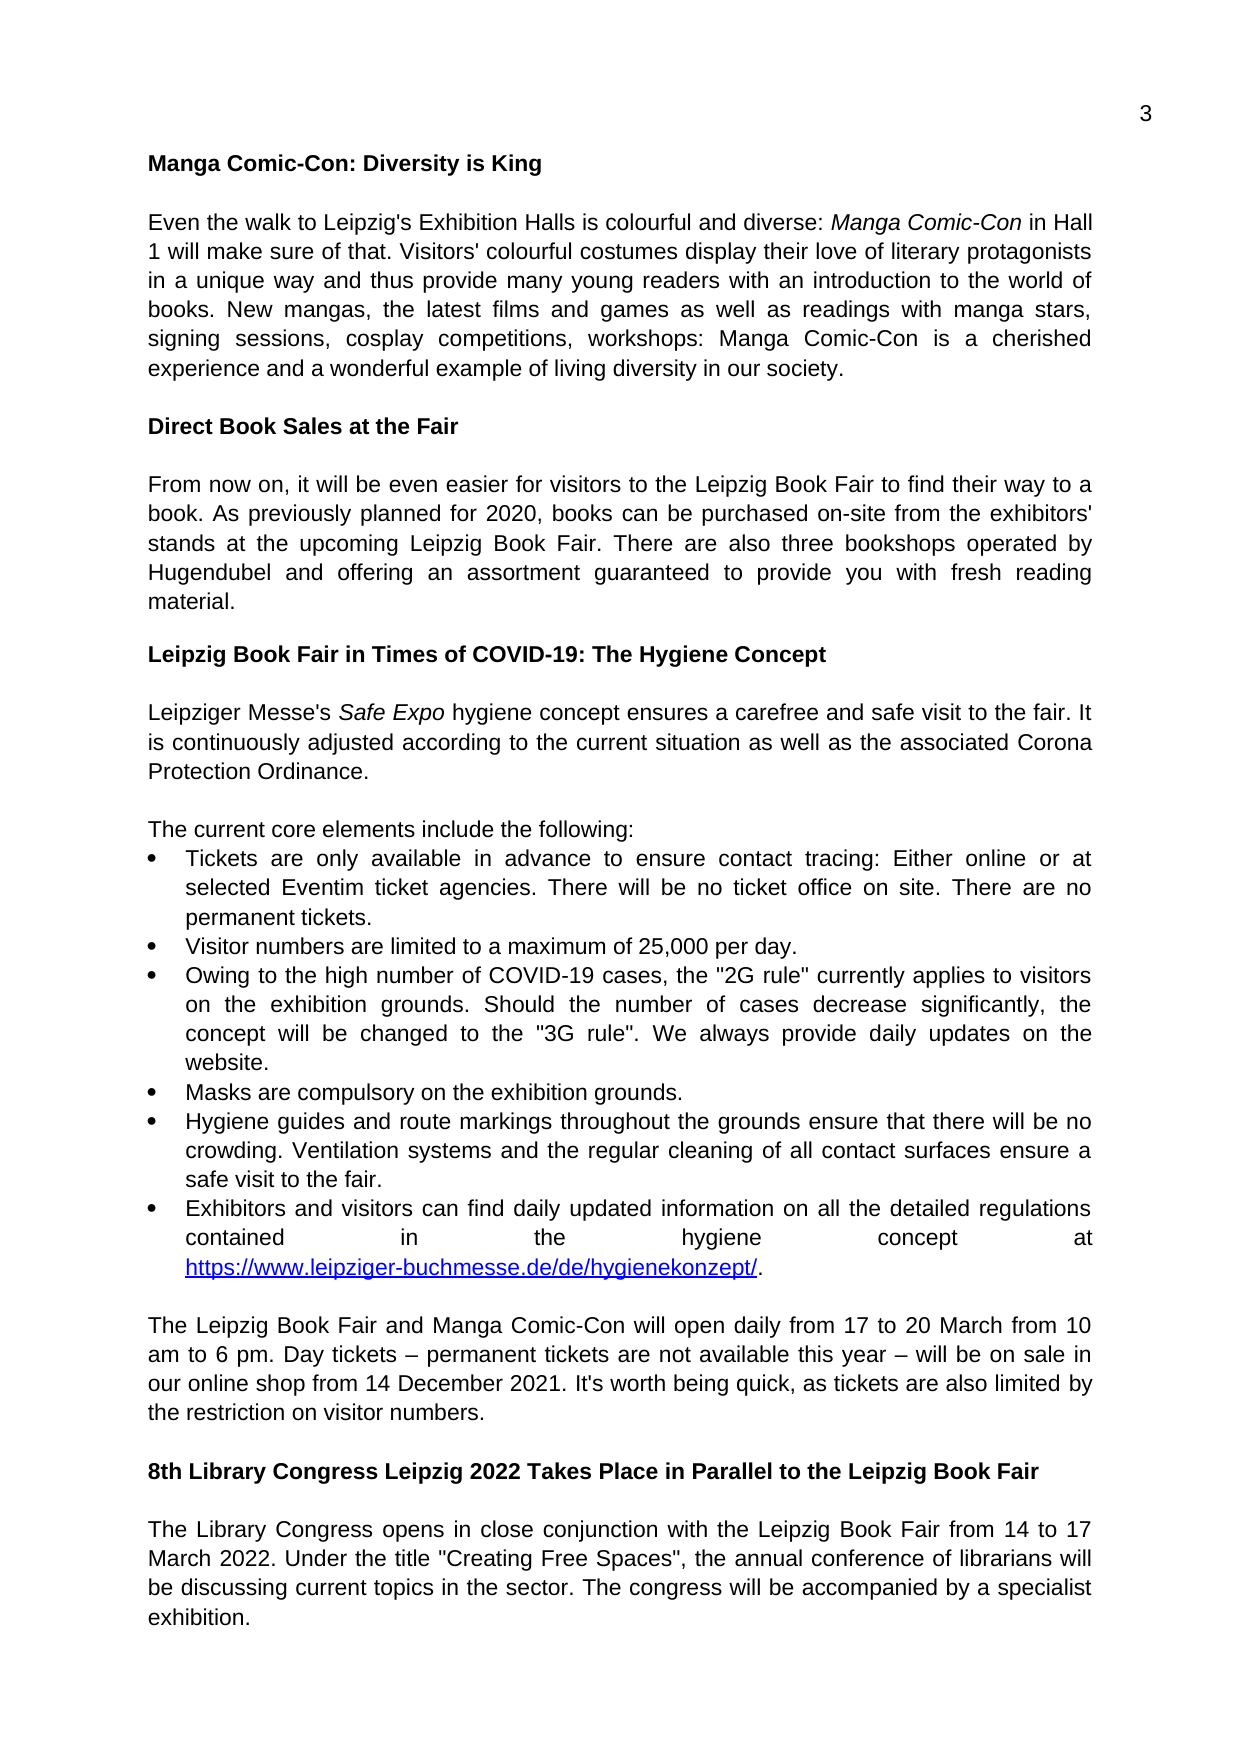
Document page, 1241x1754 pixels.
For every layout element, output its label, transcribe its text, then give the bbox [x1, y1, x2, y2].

list Owing to the high number of COVID-19 cases, the "2G rule" currently applies to visitors on the exhibition grounds. Should the number of cases decrease significantly, the concept will be changed to the "3G rule". We always provide daily updates on the website. [148, 959, 1093, 1076]
text 8th Library Congress Leipzig 2022 Takes Place in Parallel to the Leipzig Book Fair [148, 1455, 1093, 1484]
text The current core elements include the following: [148, 813, 1093, 842]
text Leipzig Book Fair in Times of COVID-19: The Hygiene Concept [148, 638, 1093, 667]
text Leipziger Messe's Safe Expo hygiene concept ensures a carefree and safe visit to the fair. It is continuously adjusted according to the current situation as well as the associated Corona Protection Ordinance. [148, 697, 1093, 784]
text From now on, it will be even easier for visitors to the Leipzig Book Fair to find their way to a book. As previously planned for 2020, books can be purchased on-site from the exhibitors' stands at the upcoming Leipzig Book Fair. There are also three bookshops operated by Hugendubel and offering an assortment guaranteed to provide you with fresh reading material. [148, 468, 1093, 614]
list Visitor numbers are limited to a maximum of 25,000 per day. [148, 930, 1093, 959]
list Tickets are only available in advance to ensure contact tracing: Either online or at selected Eventim ticket agencies. There will be no ticket office on site. There are no permanent tickets. [148, 842, 1093, 930]
text The Leipzig Book Fair and Manga Comic-Con will open daily from 17 to 20 March from 10 am to 6 pm. Day tickets – permanent tickets are not available this year – will be on sale in our online shop from 14 December 2021. It's worth being quick, as tickets are also limited by the restriction on visitor numbers. [148, 1309, 1093, 1426]
text Direct Book Sales at the Fair [148, 410, 1093, 439]
text Manga Comic-Con: Diversity is King [148, 148, 1093, 177]
text The Library Congress opens in close conjunction with the Leipzig Book Fair from 14 to 17 March 2022. Under the title "Creating Free Spaces", the annual conference of librarians will be discussing current topics in the sector. The congress will be accompanied by a specialist exhibition. [148, 1513, 1093, 1630]
list Exhibitors and visitors can find daily updated information on all the detailed regulations contained in the hygiene concept at https://www.leipziger-buchmesse.de/de/hygienekonzept/. [148, 1192, 1093, 1280]
text Even the walk to Leipzig's Exhibition Halls is colourful and diverse: Manga Comic-Con in Hall 1 will make sure of that. Visitors' colourful costumes display their love of literary protagonists in a unique way and thus provide many young readers with an introduction to the world of books. New mangas, the latest films and games as well as readings with manga stars, signing sessions, cosplay competitions, workshops: Manga Comic-Con is a cherished experience and a wonderful example of living diversity in our society. [148, 206, 1093, 381]
list Hygiene guides and route markings throughout the grounds ensure that there will be no crowding. Ventilation systems and the regular cleaning of all contact surfaces ensure a safe visit to the fair. [148, 1105, 1093, 1192]
list Masks are compulsory on the exhibition grounds. [148, 1076, 1093, 1105]
